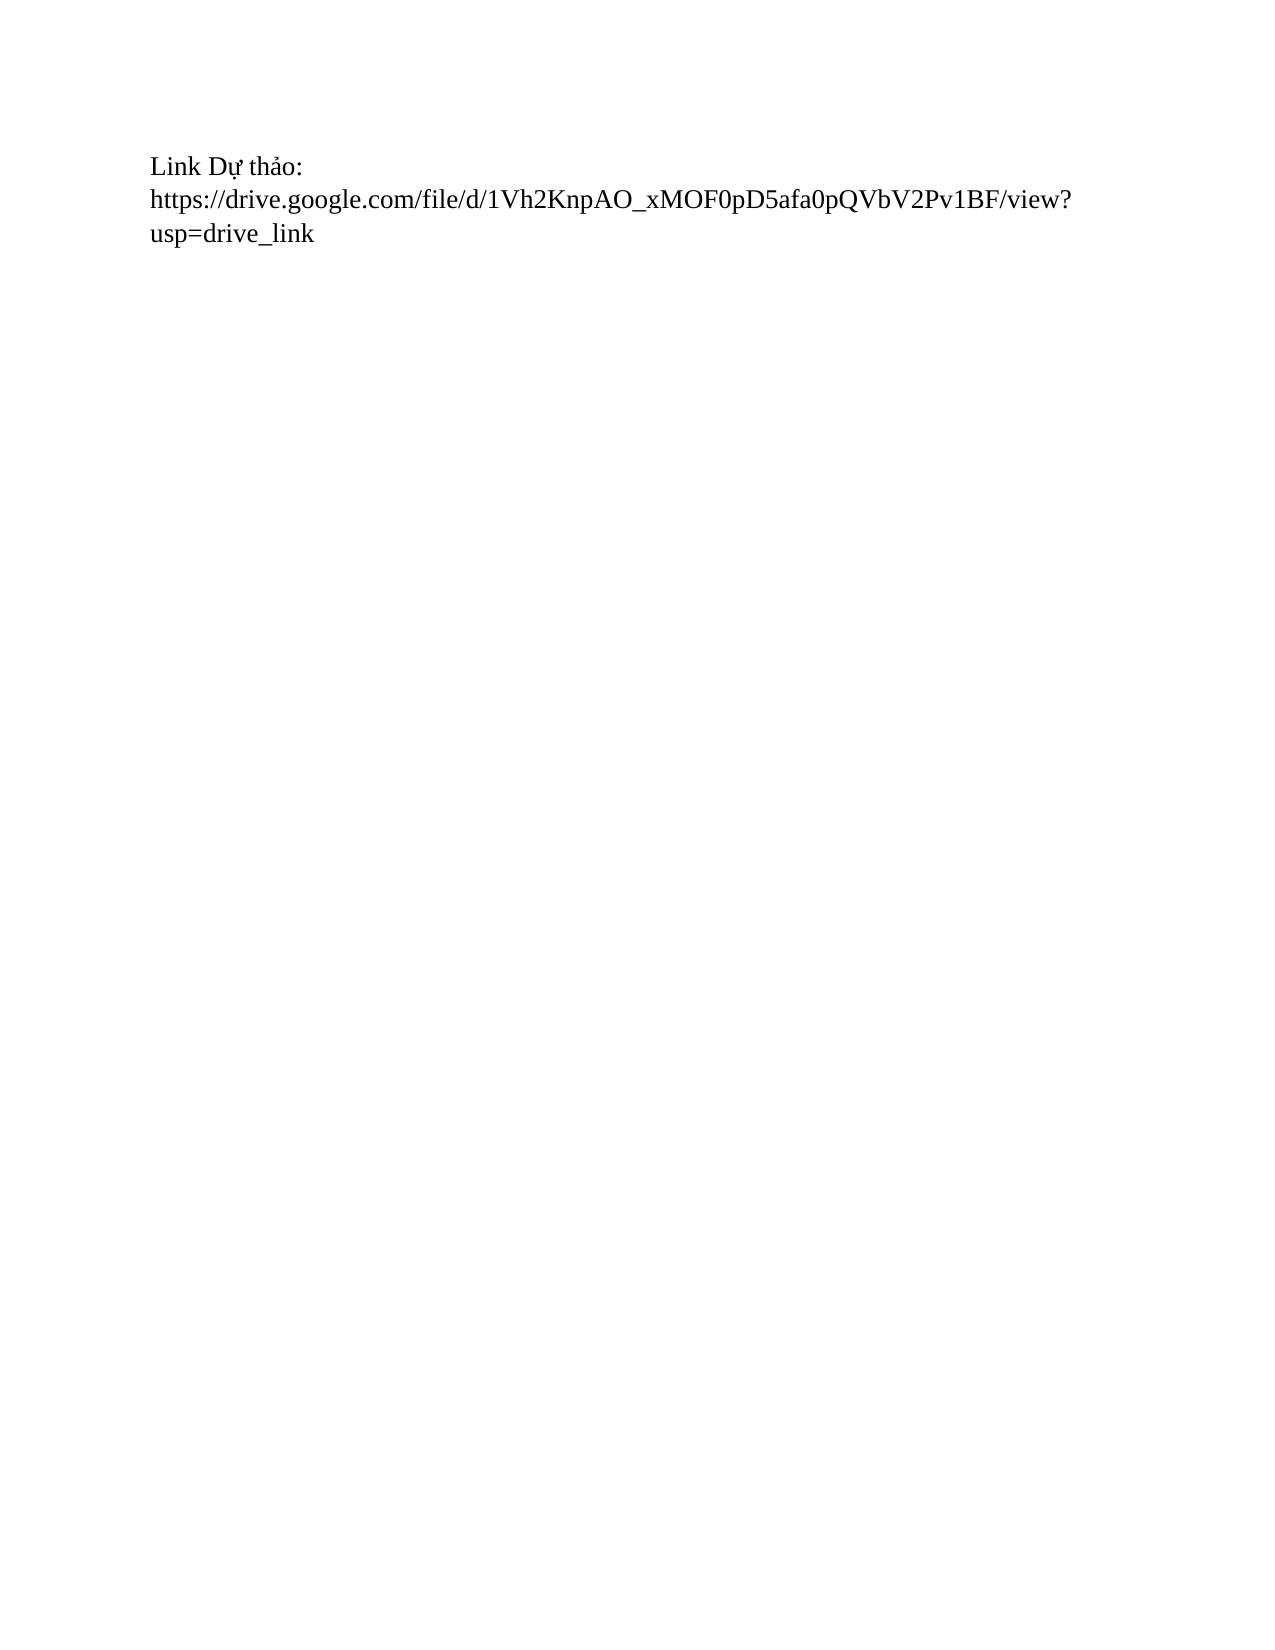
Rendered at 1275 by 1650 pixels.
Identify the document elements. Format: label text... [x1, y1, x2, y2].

text Link Dự thảo: https://drive.google.com/file/d/1Vh2KnpAO_xMOF0pD5afa0pQVbV2Pv1BF/view?usp=drive_link [150, 150, 1125, 248]
